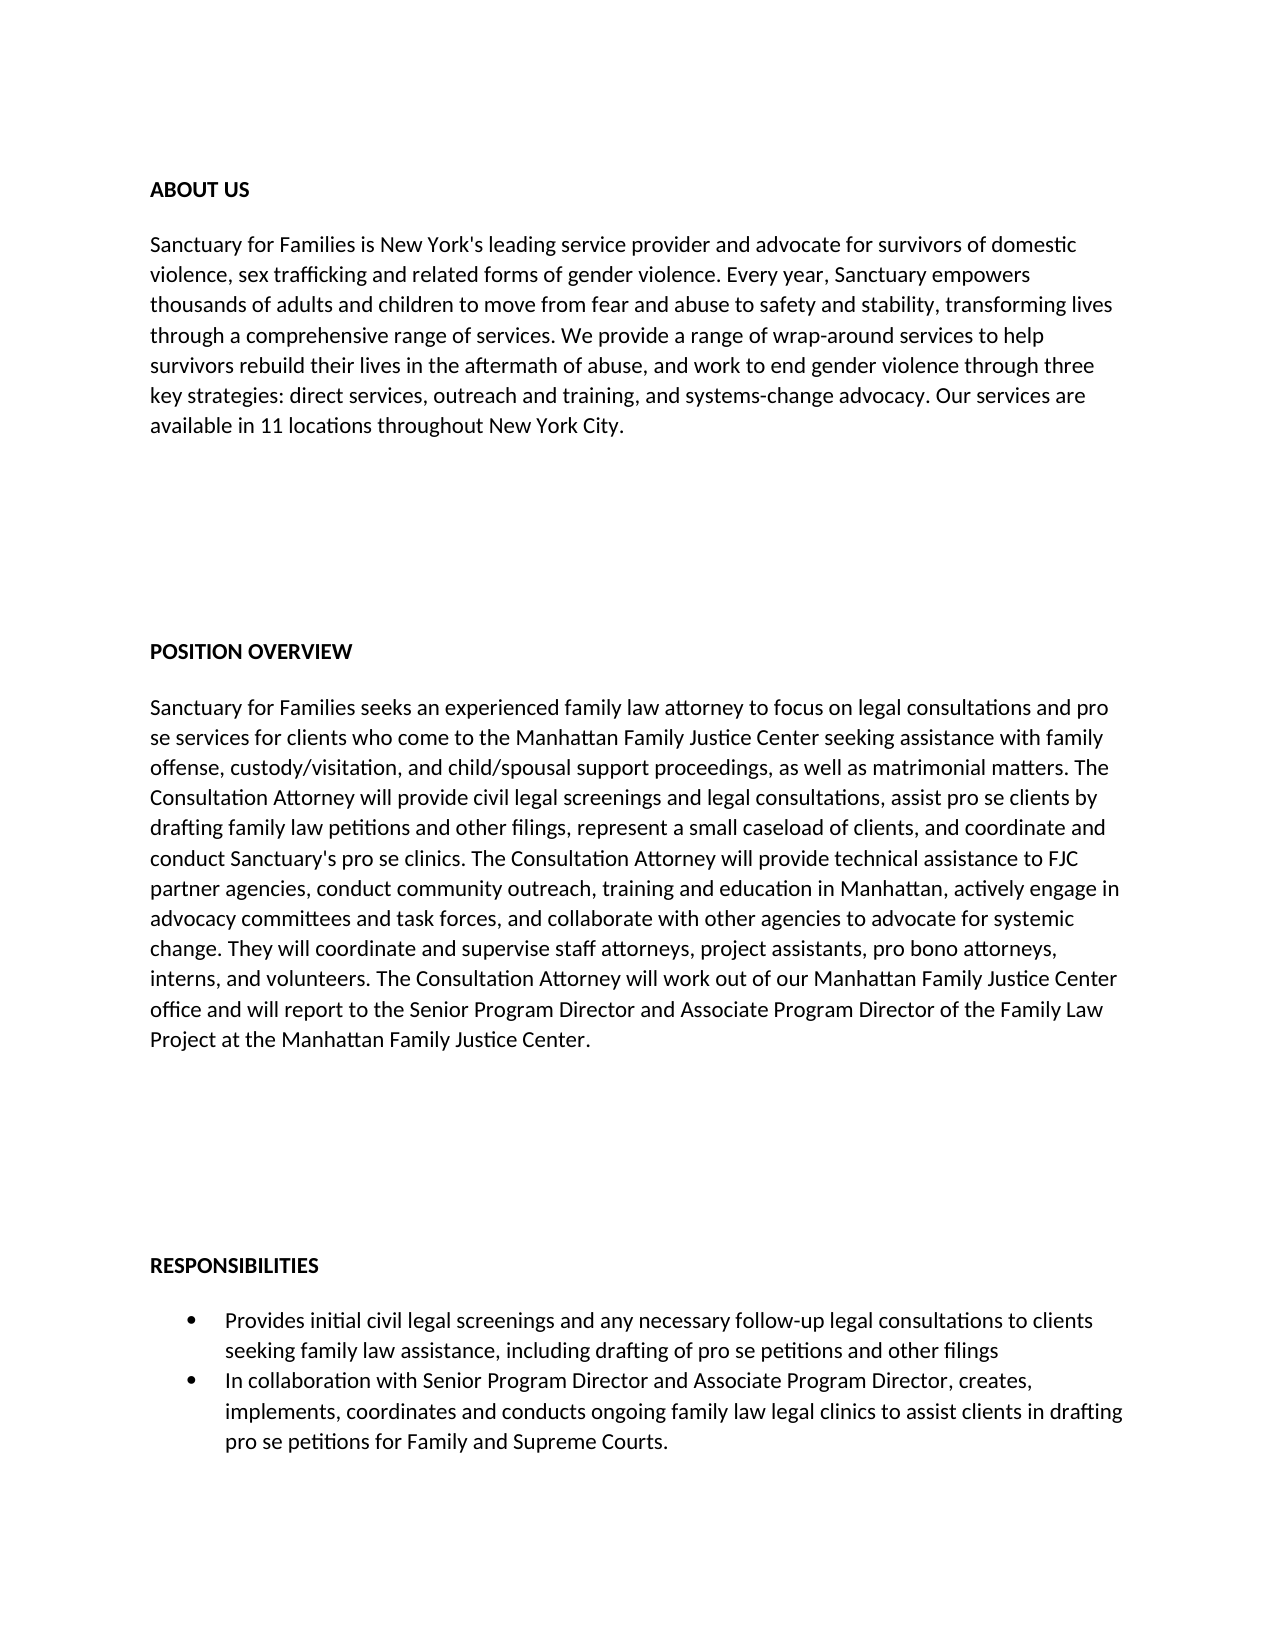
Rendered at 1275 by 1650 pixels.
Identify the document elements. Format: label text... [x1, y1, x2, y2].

text RESPONSIBILITIES [150, 1251, 1125, 1279]
text ABOUT US [150, 175, 1125, 203]
list In collaboration with Senior Program Director and Associate Program Director, creates, implements, coordinates and conducts ongoing family law legal clinics to assist clients in drafting pro se petitions for Family and Supreme Courts. [187, 1367, 1125, 1455]
text Sanctuary for Families seeks an experienced family law attorney to focus on legal consultations and pro se services for clients who come to the Manhattan Family Justice Center seeking assistance with family offense, custody/visitation, and child/spousal support proceedings, as well as matrimonial matters. The Consultation Attorney will provide civil legal screenings and legal consultations, assist pro se clients by drafting family law petitions and other filings, represent a small caseload of clients, and coordinate and conduct Sanctuary's pro se clinics. The Consultation Attorney will provide technical assistance to FJC partner agencies, conduct community outreach, training and education in Manhattan, actively engage in advocacy committees and task forces, and collaborate with other agencies to advocate for systemic change. They will coordinate and supervise staff attorneys, project assistants, pro bono attorneys, interns, and volunteers. The Consultation Attorney will work out of our Manhattan Family Justice Center office and will report to the Senior Program Director and Associate Program Director of the Family Law Project at the Manhattan Family Justice Center. [150, 693, 1125, 1053]
text Sanctuary for Families is New York's leading service provider and advocate for survivors of domestic violence, sex trafficking and related forms of gender violence. Every year, Sanctuary empowers thousands of adults and children to move from fear and abuse to safety and stability, transforming lives through a comprehensive range of services. We provide a range of wrap-around services to help survivors rebuild their lives in the aftermath of abuse, and work to end gender violence through three key strategies: direct services, outreach and training, and systems-change advocacy. Our services are available in 11 locations throughout New York City. [150, 230, 1125, 439]
text POSITION OVERVIEW [150, 637, 1125, 666]
list Provides initial civil legal screenings and any necessary follow-up legal consultations to clients seeking family law assistance, including drafting of pro se petitions and other filings [187, 1306, 1125, 1364]
